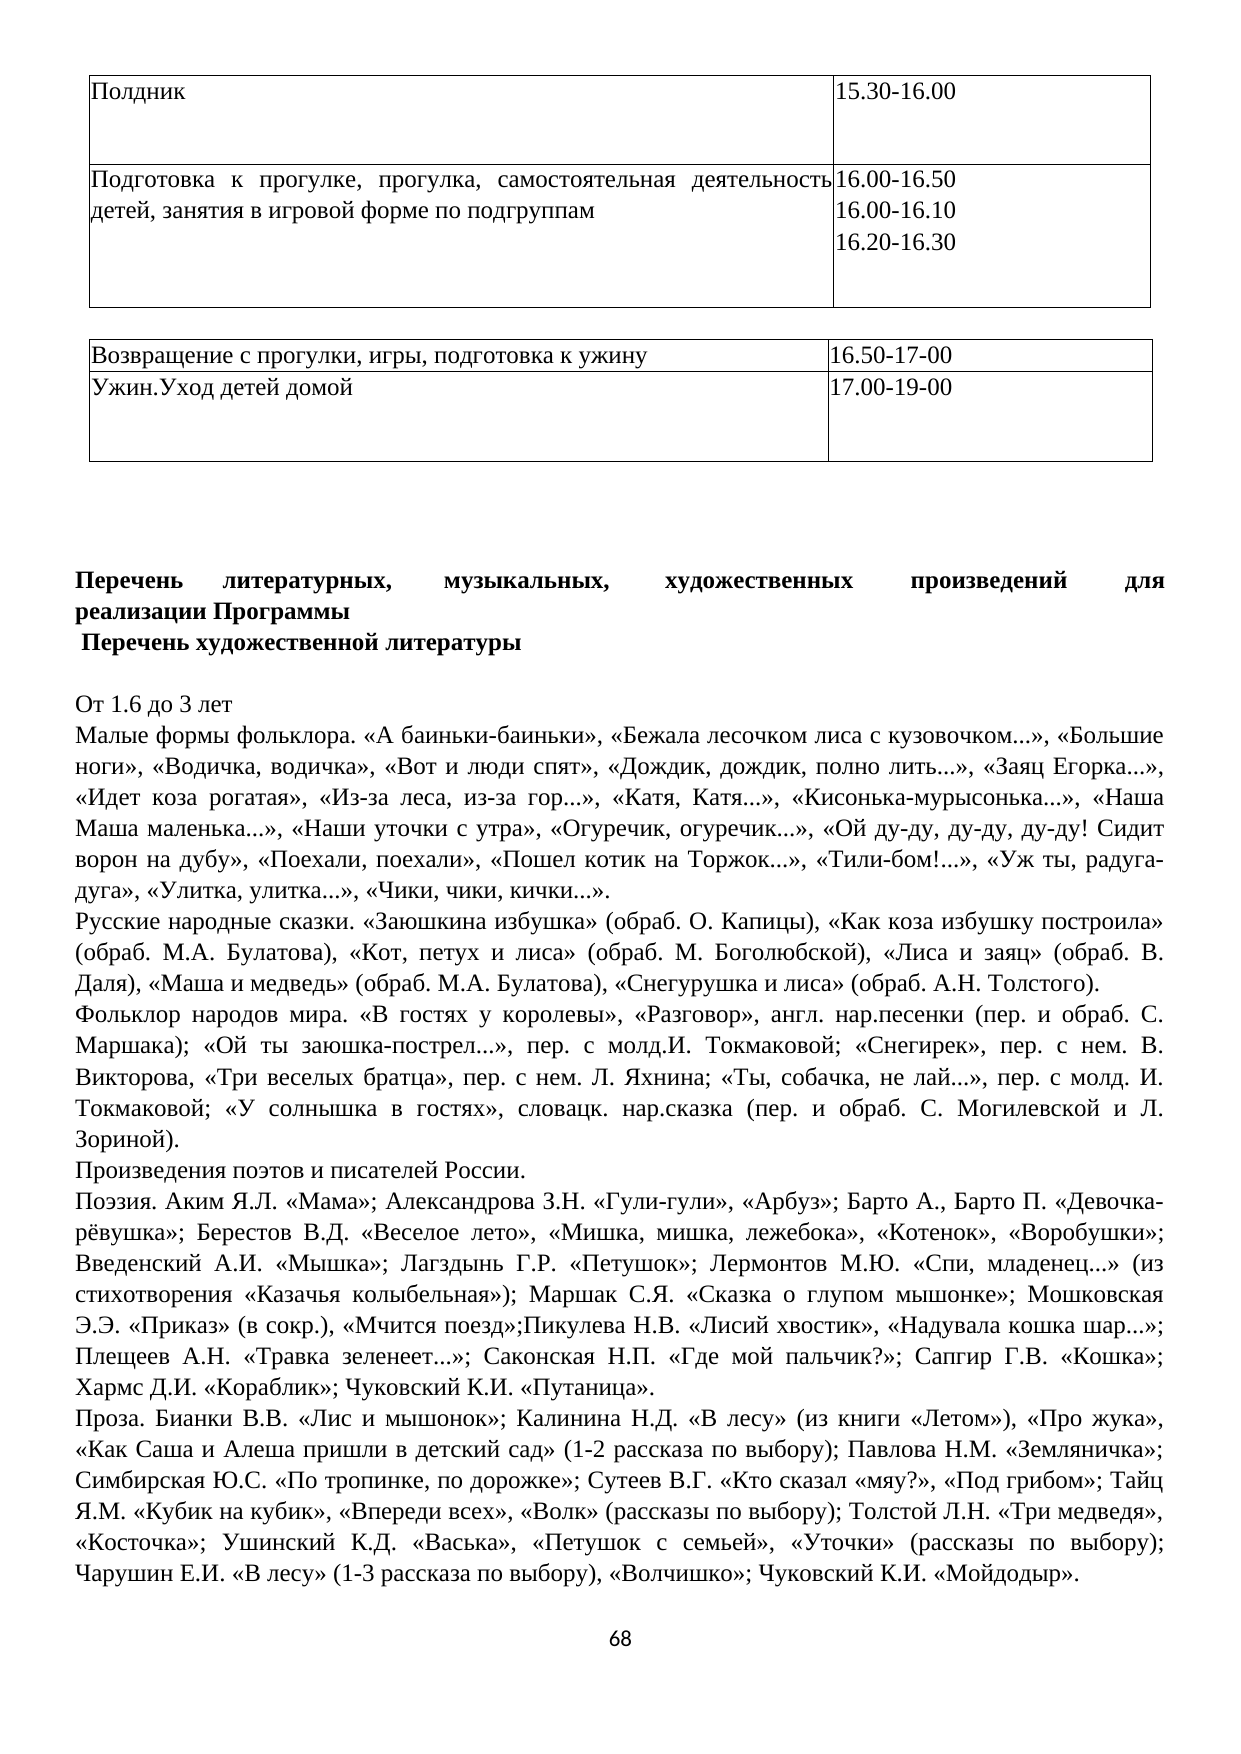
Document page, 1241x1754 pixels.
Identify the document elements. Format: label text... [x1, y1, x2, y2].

table_header 16.50-17-00 [829, 340, 1152, 371]
text Русские народные сказки. «Заюшкина избушка» (обраб. О. Капицы), «Как коза избушку построила» (обраб. М.А. Булатова), «Кот, петух и лиса» (обраб. М. Боголюбской), «Лиса и заяц» (обраб. В. Даля), «Маша и медведь» (обраб. М.А. Булатова), «Снегурушка и лиса» (обраб. А.Н. Толстого). [75, 906, 1165, 997]
text Произведения поэтов и писателей России. [75, 1155, 1165, 1183]
table_cell Ужин.Уход детей домой [90, 372, 828, 461]
table_cell Подготовка к прогулке, прогулка, самостоятельная деятельность детей, занятия в игровой форме по подгруппам [90, 165, 833, 307]
text Поэзия. Аким Я.Л. «Мама»; Александрова З.Н. «Гули-гули», «Арбуз»; Барто А., Барто П. «Девочка-рёвушка»; Берестов В.Д. «Веселое лето», «Мишка, мишка, лежебока», «Котенок», «Воробушки»; Введенский А.И. «Мышка»; Лагздынь Г.Р. «Петушок»; Лермонтов М.Ю. «Спи, младенец...» (из стихотворения «Казачья колыбельная»); Маршак С.Я. «Сказка о глупом мышонке»; Мошковская Э.Э. «Приказ» (в сокр.), «Мчится поезд»;Пикулева Н.В. «Лисий хвостик», «Надувала кошка шар...»; Плещеев А.Н. «Травка зеленеет...»; Саконская Н.П. «Где мой пальчик?»; Сапгир Г.В. «Кошка»; Хармс Д.И. «Кораблик»; Чуковский К.И. «Путаница». [75, 1186, 1165, 1401]
table_cell 17.00-19-00 [829, 372, 1152, 461]
table_cell 15.30-16.00 [834, 76, 1150, 163]
table_cell 16.00-16.50 16.00-16.10 16.20-16.30 [834, 165, 1150, 307]
text Перечень художественной литературы [75, 627, 1165, 656]
table_cell Полдник [90, 76, 833, 163]
text Проза. Бианки В.В. «Лис и мышонок»; Калинина Н.Д. «В лесу» (из книги «Летом»), «Про жука», «Как Саша и Алеша пришли в детский сад» (1-2 рассказа по выбору); Павлова Н.М. «Земляничка»; Симбирская Ю.С. «По тропинке, по дорожке»; Сутеев В.Г. «Кто сказал «мяу?», «Под грибом»; Тайц Я.М. «Кубик на кубик», «Впереди всех», «Волк» (рассказы по выбору); Толстой Л.Н. «Три медведя», «Косточка»; Ушинский К.Д. «Васька», «Петушок с семьей», «Уточки» (рассказы по выбору); Чарушин Е.И. «В лесу» (1-3 рассказа по выбору), «Волчишко»; Чуковский К.И. «Мойдодыр». [75, 1403, 1165, 1587]
text От 1.6 до 3 лет [75, 689, 1165, 718]
text Малые формы фольклора. «А баиньки-баиньки», «Бежала лесочком лиса с кузовочком...», «Большие ноги», «Водичка, водичка», «Вот и люди спят», «Дождик, дождик, полно лить...», «Заяц Егорка...», «Идет коза рогатая», «Из-за леса, из-за гор...», «Катя, Катя...», «Кисонька-мурысонька...», «Наша Маша маленька...», «Наши уточки с утра», «Огуречик, огуречик...», «Ой ду-ду, ду-ду, ду-ду! Сидит ворон на дубу», «Поехали, поехали», «Пошел котик на Торжок...», «Тили-бом!...», «Уж ты, радуга-дуга», «Улитка, улитка...», «Чики, чики, кички...». [75, 720, 1165, 904]
text Перечень литературных, музыкальных, художественных произведений для реализации Программы [75, 565, 1165, 625]
text Фольклор народов мира. «В гостях у королевы», «Разговор», англ. нар.песенки (пер. и обраб. С. Маршака); «Ой ты заюшка-пострел...», пер. с молд.И. Токмаковой; «Снегирек», пер. с нем. В. Викторова, «Три веселых братца», пер. с нем. Л. Яхнина; «Ты, собачка, не лай...», пер. с молд. И. Токмаковой; «У солнышка в гостях», словацк. нар.сказка (пер. и обраб. С. Могилевской и Л. Зориной). [75, 999, 1165, 1152]
table_header Возвращение с прогулки, игры, подготовка к ужину [90, 340, 828, 371]
